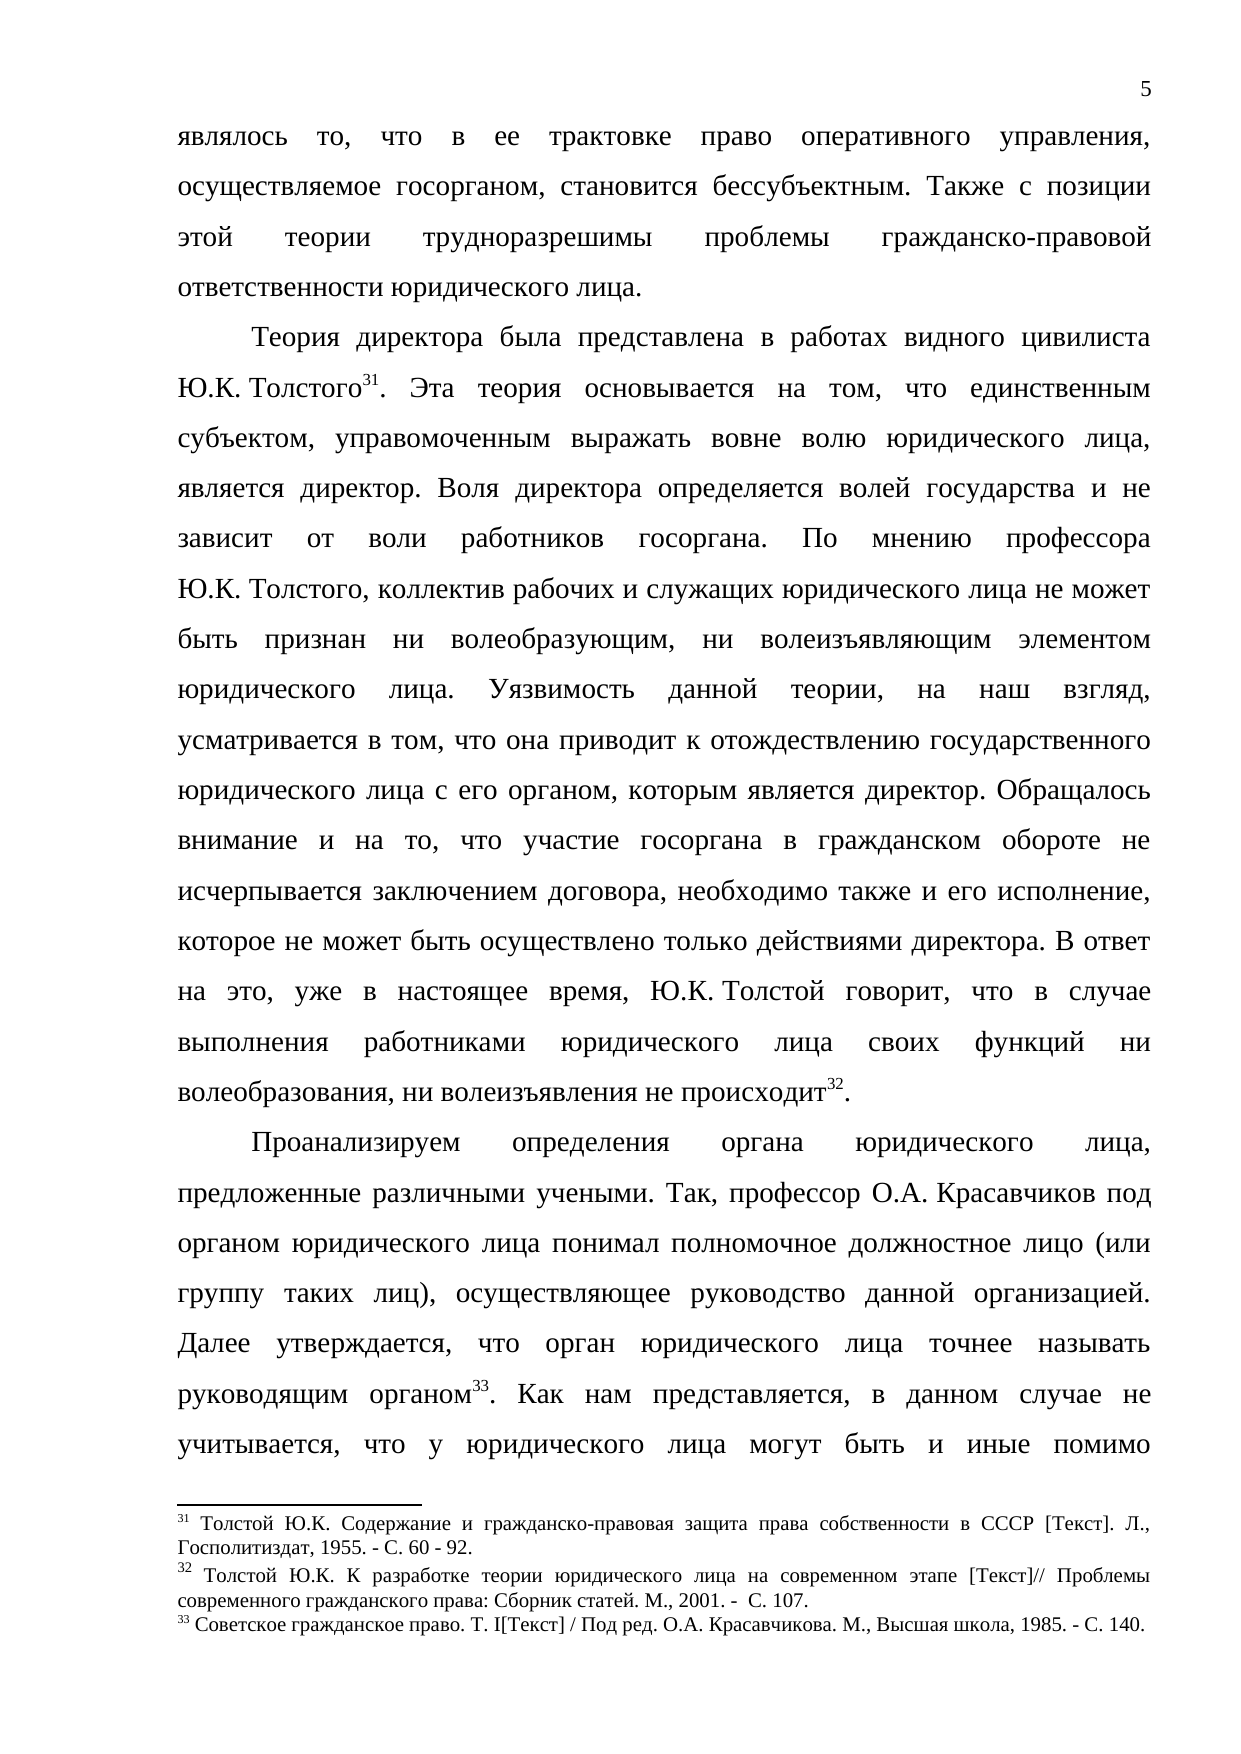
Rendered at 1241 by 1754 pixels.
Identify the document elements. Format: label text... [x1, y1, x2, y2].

text Теория директора была представлена в работах видного цивилиста Ю.К. Толстого. Эта теория основывается на том, что единственным субъектом, управомоченным выражать вовне волю юридического лица, является директор. Воля директора определяется волей государства и не зависит от воли работников госоргана. По мнению профессора Ю.К. Толстого, коллектив рабочих и служащих юридического лица не может быть признан ни волеобразующим, ни волеизъявляющим элементом юридического лица. Уязвимость данной теории, на наш взгляд, усматривается в том, что она приводит к отождествлению государственного юридического лица с его органом, которым является директор. Обращалось внимание и на то, что участие госоргана в гражданском обороте не исчерпывается заключением договора, необходимо также и его исполнение, которое не может быть осуществлено только действиями директора. В ответ на это, уже в настоящее время, Ю.К. Толстой говорит, что в случае выполнения работниками юридического лица своих функций ни волеобразования, ни волеизъявления не происходит. [177, 319, 1152, 1108]
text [177, 1124, 1152, 1460]
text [177, 118, 1152, 303]
